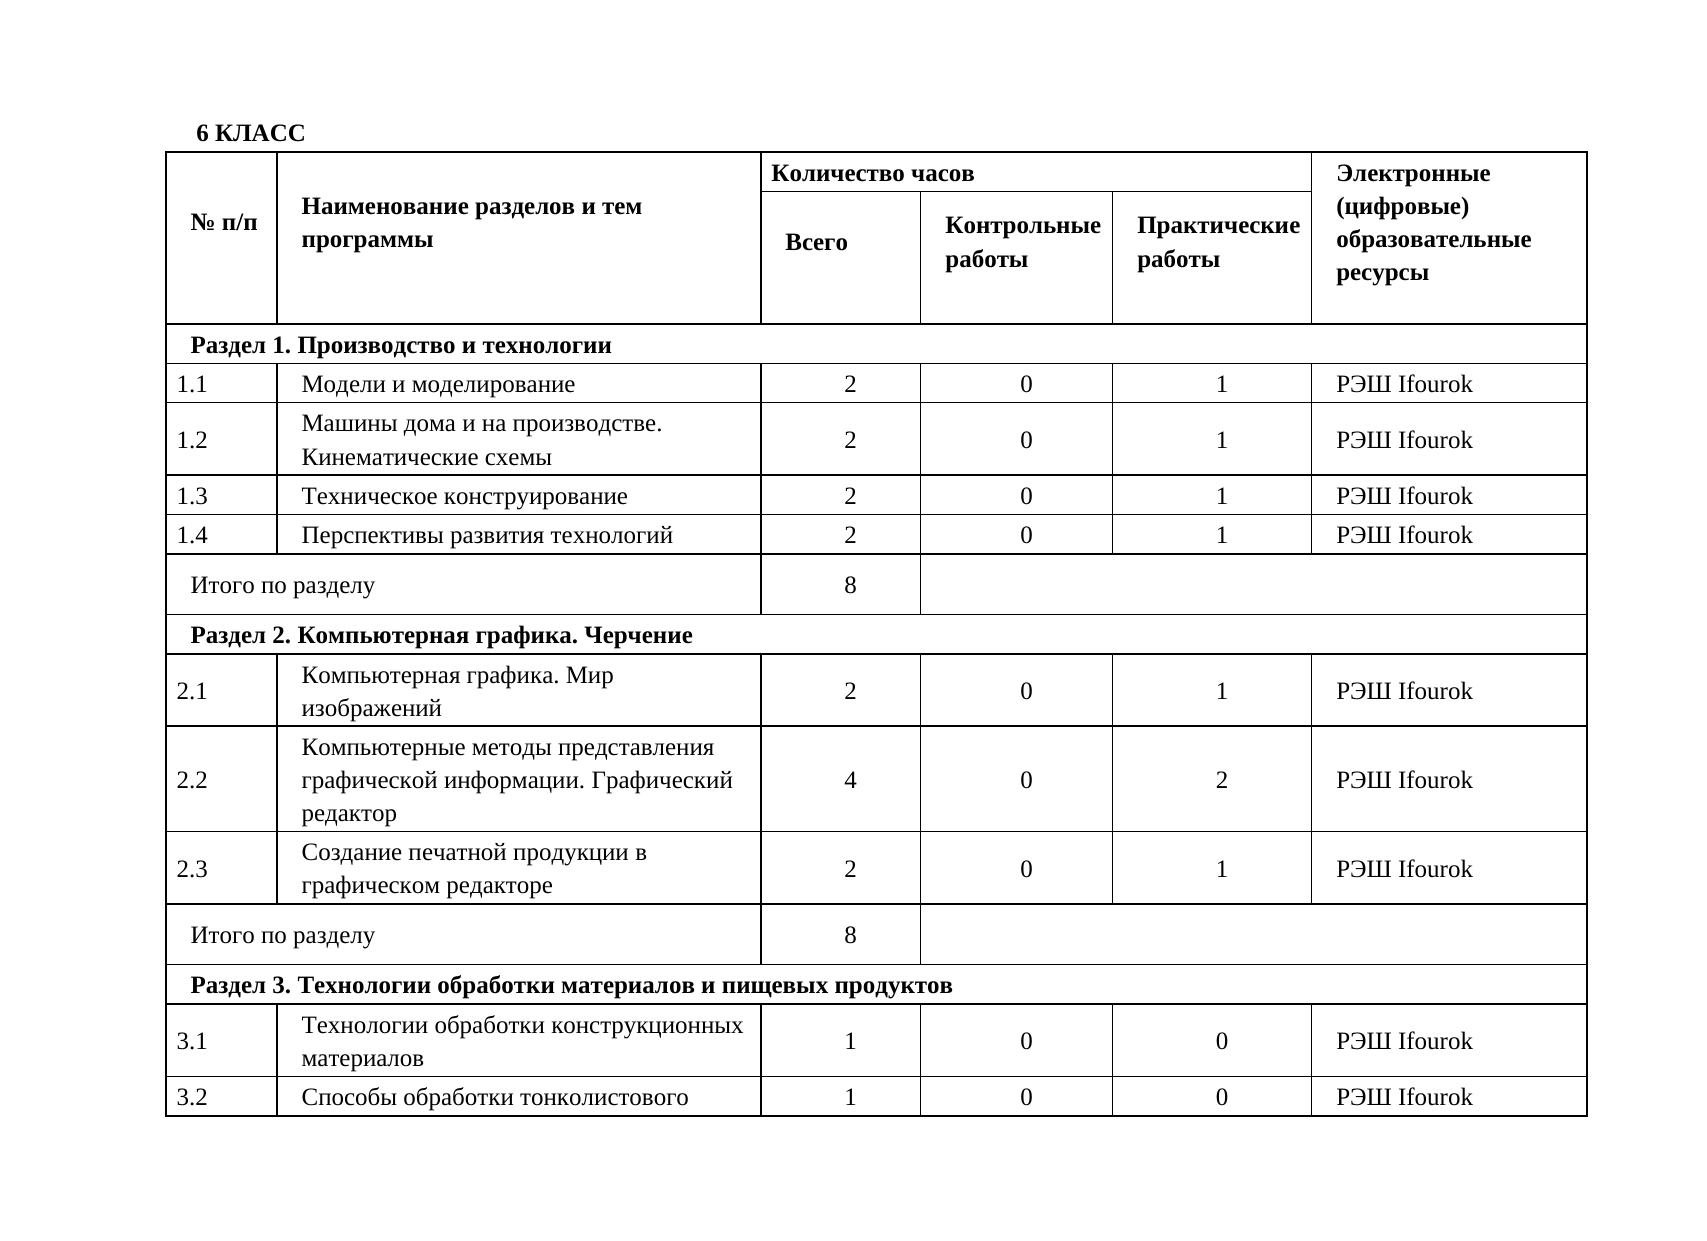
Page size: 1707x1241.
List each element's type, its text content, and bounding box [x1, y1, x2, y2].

table_cell 1 [1113, 832, 1311, 903]
table_header № п/п [167, 153, 276, 323]
table_cell 1.1 [167, 364, 276, 402]
table_cell Создание печатной продукции в графическом редакторе [278, 832, 760, 903]
table_cell 1.3 [167, 476, 276, 513]
table_cell 1.2 [167, 403, 276, 474]
table_cell [921, 555, 1586, 613]
table_header Электронные (цифровые) образовательные ресурсы [1312, 153, 1586, 323]
table_cell Компьютерные методы представления графической информации. Графический редактор [278, 727, 760, 831]
table_cell 2 [762, 832, 920, 903]
table_cell 1 [1113, 515, 1311, 553]
table_cell Всего [762, 192, 920, 323]
table_cell 0 [921, 655, 1112, 725]
table_cell 1 [1113, 655, 1311, 725]
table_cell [278, 1077, 760, 1115]
table_cell 2.1 [167, 655, 276, 725]
table_cell 1 [1113, 364, 1311, 402]
table_cell 1.4 [167, 515, 276, 553]
table_cell 2.2 [167, 727, 276, 831]
table_cell 8 [762, 905, 920, 964]
table_cell РЭШ Ifourok [1312, 655, 1586, 725]
table_cell 1 [762, 1077, 920, 1115]
table_cell Компьютерная графика. Мир изображений [278, 655, 760, 725]
table_cell 3.2 [167, 1077, 276, 1115]
table_cell 0 [1113, 1005, 1311, 1076]
table_cell Раздел 1. Производство и технологии [167, 325, 1586, 362]
table_cell 0 [921, 1077, 1112, 1115]
table_cell 0 [1113, 1077, 1311, 1115]
table_cell 3.1 [167, 1005, 276, 1076]
table_cell Раздел 2. Компьютерная графика. Черчение [167, 615, 1586, 653]
table_cell РЭШ Ifourok [1312, 1077, 1586, 1115]
table_cell РЭШ Ifourok [1312, 727, 1586, 831]
table_cell Контрольные работы [921, 192, 1112, 323]
table_cell РЭШ Ifourok [1312, 403, 1586, 474]
table_cell 2 [762, 515, 920, 553]
table_cell 1 [762, 1005, 920, 1076]
table_cell РЭШ Ifourok [1312, 364, 1586, 402]
table_cell Модели и моделирование [278, 364, 760, 402]
table_cell 2 [1113, 727, 1311, 831]
table_cell Машины дома и на производстве. Кинематические схемы [278, 403, 760, 474]
table_cell РЭШ Ifourok [1312, 515, 1586, 553]
table_header Количество часов [762, 153, 1311, 191]
table_cell 0 [921, 403, 1112, 474]
table_cell Перспективы развития технологий [278, 515, 760, 553]
table_cell 2.3 [167, 832, 276, 903]
table_cell 0 [921, 832, 1112, 903]
table_cell РЭШ Ifourok [1312, 476, 1586, 513]
table_cell 2 [762, 655, 920, 725]
table_cell 0 [921, 727, 1112, 831]
table_cell Техническое конструирование [278, 476, 760, 513]
table_cell 2 [762, 476, 920, 513]
table_cell 1 [1113, 403, 1311, 474]
table_cell РЭШ Ifourok [1312, 832, 1586, 903]
table_cell Итого по разделу [167, 905, 760, 964]
table_cell 4 [762, 727, 920, 831]
table_cell Технологии обработки конструкционных материалов [278, 1005, 760, 1076]
table_cell 1 [1113, 476, 1311, 513]
table_cell 0 [921, 364, 1112, 402]
table_cell Итого по разделу [167, 555, 760, 613]
table_header Наименование разделов и тем программы [278, 153, 760, 323]
table_cell [921, 905, 1586, 964]
table_cell РЭШ Ifourok [1312, 1005, 1586, 1076]
table_cell 0 [921, 476, 1112, 513]
text 6 КЛАСС [190, 118, 1618, 147]
table_cell 0 [921, 515, 1112, 553]
table_cell 2 [762, 403, 920, 474]
table_cell 8 [762, 555, 920, 613]
table_cell Практические работы [1113, 192, 1311, 323]
table_cell 0 [921, 1005, 1112, 1076]
table_cell Раздел 3. Технологии обработки материалов и пищевых продуктов [167, 965, 1586, 1003]
table_cell 2 [762, 364, 920, 402]
